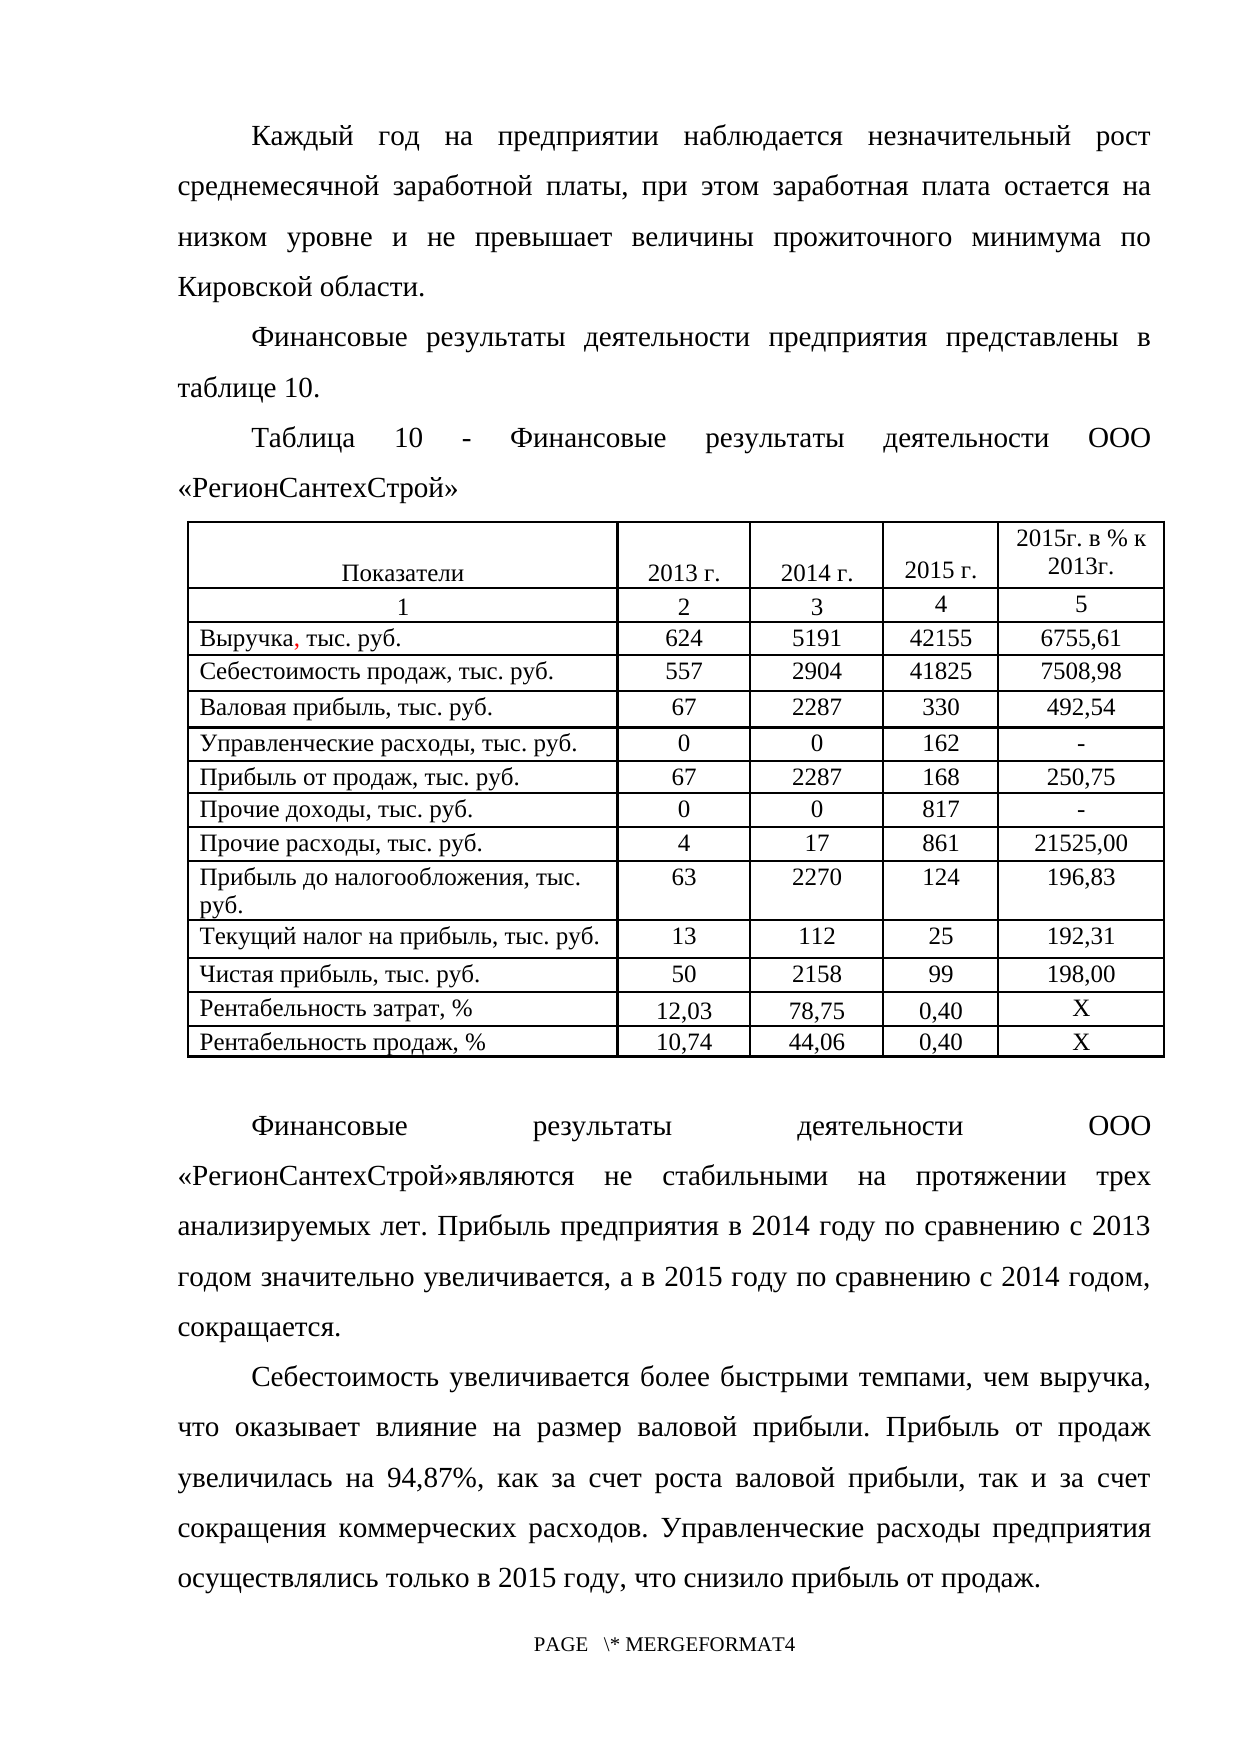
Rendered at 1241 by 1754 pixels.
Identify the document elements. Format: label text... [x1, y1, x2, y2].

table_cell 3 [751, 589, 882, 621]
table_cell Х [999, 993, 1163, 1024]
table_cell 124 [884, 862, 997, 919]
table_header [884, 523, 997, 553]
table_cell 44,06 [751, 1027, 882, 1055]
table_cell Управленческие расходы, тыс. руб. [189, 729, 616, 760]
table_cell 4 [619, 828, 749, 860]
table_cell Х [999, 1027, 1163, 1055]
table_cell 99 [884, 959, 997, 991]
table_cell Прочие расходы, тыс. руб. [189, 828, 616, 860]
table_header 2013 г. [619, 523, 749, 587]
table_cell 2270 [751, 862, 882, 919]
table_cell 192,31 [999, 921, 1163, 957]
table_cell Прибыль от продаж, тыс. руб. [189, 762, 616, 792]
table_cell 330 [884, 692, 997, 726]
table_cell 492,54 [999, 692, 1163, 726]
table_cell 196,83 [999, 862, 1163, 919]
table_cell Рентабельность продаж, % [189, 1027, 616, 1055]
table_cell 5 [999, 589, 1163, 621]
table_cell 12,03 [619, 993, 749, 1024]
table_cell 112 [751, 921, 882, 957]
table_cell 557 [619, 656, 749, 689]
table_cell 0,40 [884, 993, 997, 1024]
table_cell 168 [884, 762, 997, 792]
table_cell 0 [751, 729, 882, 760]
table_cell 162 [884, 729, 997, 760]
table_cell 861 [884, 828, 997, 860]
table_cell Себестоимость продаж, тыс. руб. [189, 656, 616, 689]
text Финансовые результаты деятельности ООО «РегионСантехСтрой»являются не стабильными на протяжении трех анализируемых лет. Прибыль предприятия в 2014 году по сравнению с 2013 годом значительно увеличивается, а в 2015 году по сравнению с 2014 годом, сокращается. [177, 1108, 1152, 1342]
table_cell 0,40 [884, 1027, 997, 1055]
table_cell Выручка, тыс. руб. [189, 623, 616, 654]
table_header Показатели [189, 523, 616, 587]
table_header 2014 г. [751, 523, 882, 587]
text Себестоимость увеличивается более быстрыми темпами, чем выручка, что оказывает влияние на размер валовой прибыли. Прибыль от продаж увеличилась на 94,87%, как за счет роста валовой прибыли, так и за счет сокращения коммерческих расходов. Управленческие расходы предприятия осуществлялись только в 2015 году, что снизило прибыль от продаж. [177, 1359, 1152, 1594]
table_cell 2287 [751, 692, 882, 726]
table_cell 0 [619, 729, 749, 760]
table_cell Прибыль до налогообложения, тыс. руб. [189, 862, 616, 919]
table_cell - [999, 794, 1163, 826]
table_cell Чистая прибыль, тыс. руб. [189, 959, 616, 991]
text Каждый год на предприятии наблюдается незначительный рост среднемесячной заработной платы, при этом заработная плата остается на низком уровне и не превышает величины прожиточного минимума по Кировской области. [177, 118, 1152, 303]
table_cell 67 [619, 692, 749, 726]
table_cell Рентабельность затрат, % [189, 993, 616, 1024]
table_cell 198,00 [999, 959, 1163, 991]
table_cell 2287 [751, 762, 882, 792]
table_cell 1 [189, 589, 616, 621]
table_cell - [999, 729, 1163, 760]
table_cell 21525,00 [999, 828, 1163, 860]
table_cell 2 [619, 589, 749, 621]
table_cell 78,75 [751, 993, 882, 1024]
table_cell 817 [884, 794, 997, 826]
table_cell 63 [619, 862, 749, 919]
table_cell 67 [619, 762, 749, 792]
table_cell 2158 [751, 959, 882, 991]
table_cell 25 [884, 921, 997, 957]
table_cell Текущий налог на прибыль, тыс. руб. [189, 921, 616, 957]
table_cell 0 [619, 794, 749, 826]
table_cell 50 [619, 959, 749, 991]
table_cell 42155 [884, 623, 997, 654]
table_cell 4 [884, 589, 997, 621]
table_cell 2904 [751, 656, 882, 689]
table_cell 250,75 [999, 762, 1163, 792]
table_cell 624 [619, 623, 749, 654]
table_cell 2015 г. [884, 553, 997, 587]
table_cell 0 [751, 794, 882, 826]
text Финансовые результаты деятельности предприятия представлены в таблице 10. [177, 319, 1152, 403]
table_cell Прочие доходы, тыс. руб. [189, 794, 616, 826]
table_cell 6755,61 [999, 623, 1163, 654]
table_cell Валовая прибыль, тыс. руб. [189, 692, 616, 726]
table_cell 13 [619, 921, 749, 957]
text Таблица 10 - Финансовые результаты деятельности ООО «РегионСантехСтрой» [177, 420, 1152, 504]
table_cell 10,74 [619, 1027, 749, 1055]
table_cell 41825 [884, 656, 997, 689]
table_cell 7508,98 [999, 656, 1163, 689]
table_cell 17 [751, 828, 882, 860]
table_header 2015г. в % к 2013г. [999, 523, 1163, 587]
table_cell 5191 [751, 623, 882, 654]
